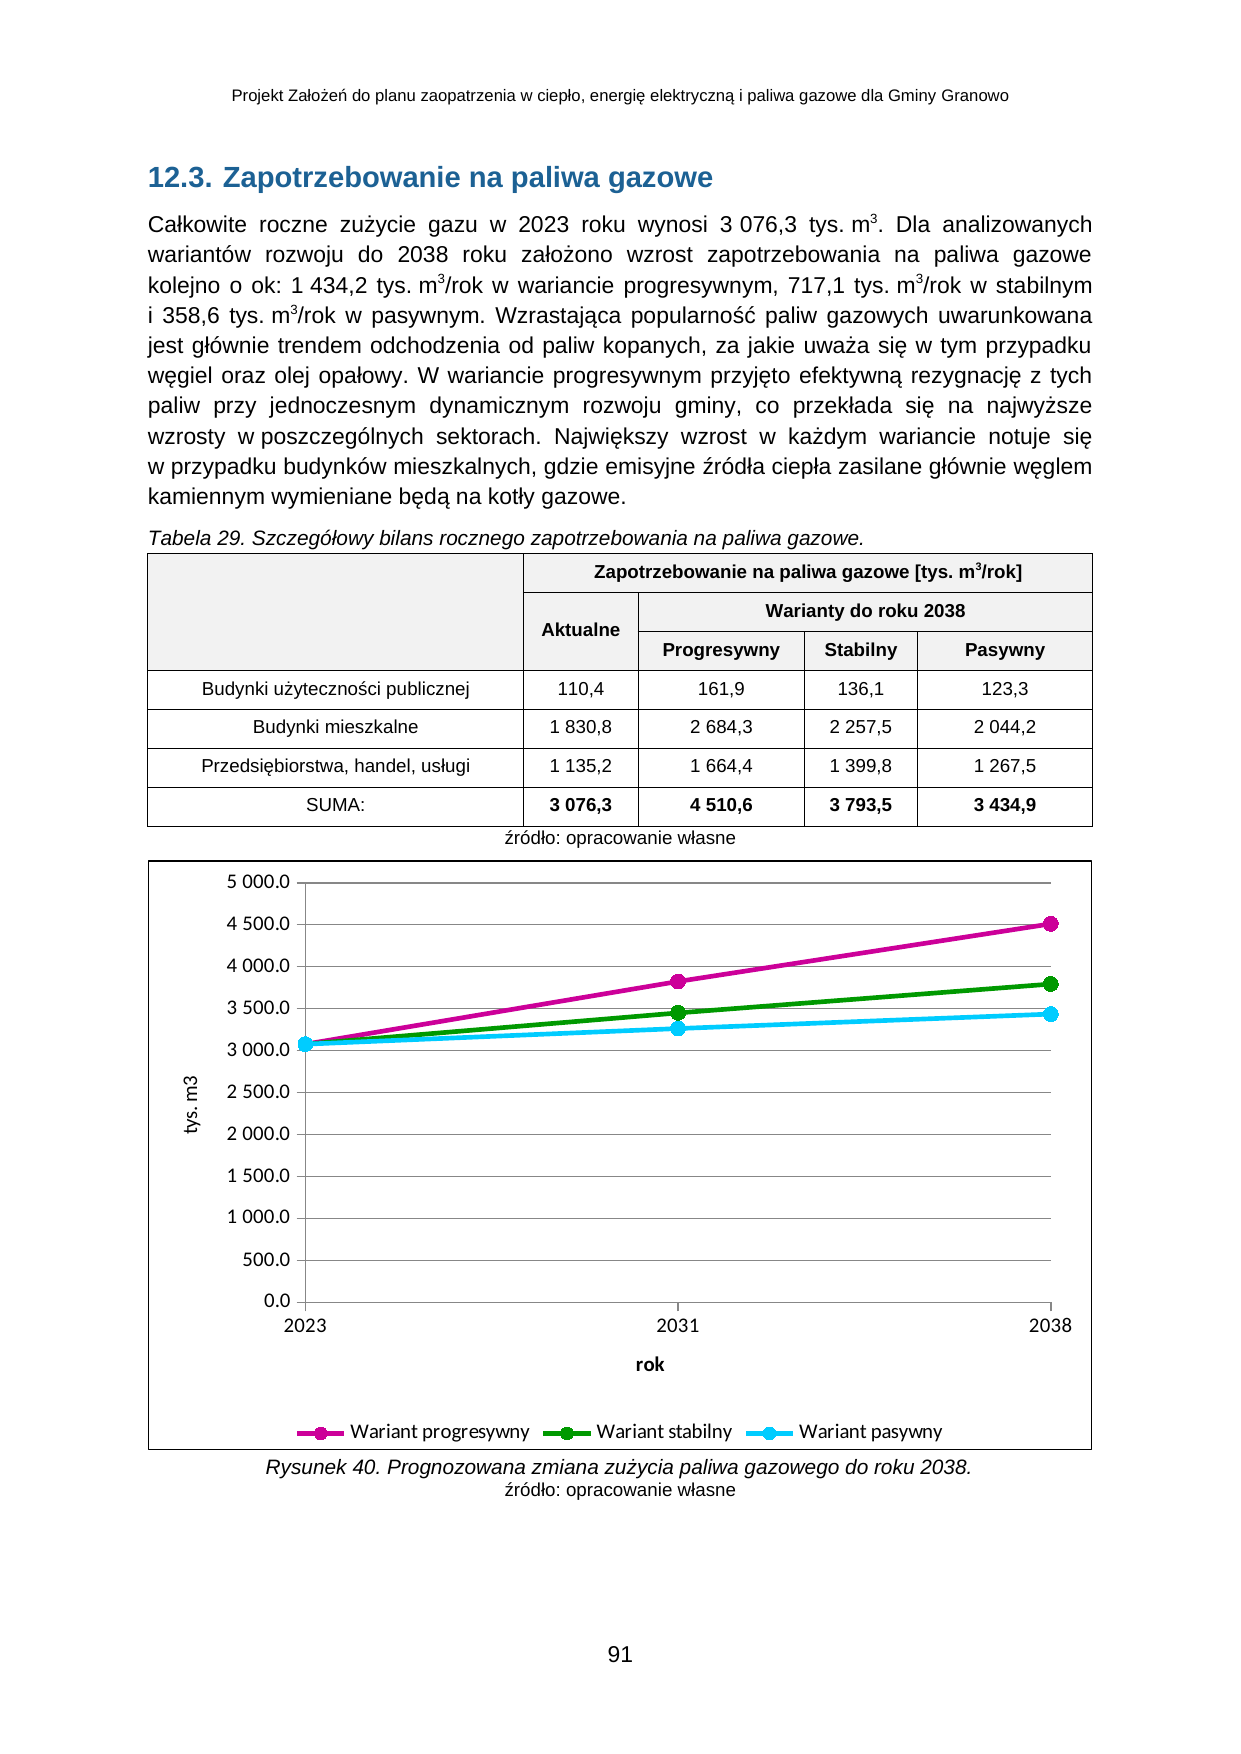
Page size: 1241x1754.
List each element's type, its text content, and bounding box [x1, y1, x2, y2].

table_cell 110,4 [524, 671, 638, 709]
table_cell 2 684,3 [639, 710, 804, 748]
text źródło: opracowanie własne [148, 827, 1093, 848]
text Całkowite roczne zużycie gazu w 2023 roku wynosi 3 076,3 tys. m3. Dla analizowanych wariantów rozwoju do 2038 roku założono wzrost zapotrzebowania na paliwa gazowe kolejno o ok: 1 434,2 tys. m3/rok w wariancie progresywnym, 717,1 tys. m3/rok w stabilnym i 358,6 tys. m3/rok w pasywnym. Wzrastająca popularność paliw gazowych uwarunkowana jest głównie trendem odchodzenia od paliw kopanych, za jakie uważa się w tym przypadku węgiel oraz olej opałowy. W wariancie progresywnym przyjęto efektywną rezygnację z tych paliw przy jednoczesnym dynamicznym rozwoju gminy, co przekłada się na najwyższe wzrosty w poszczególnych sektorach. Największy wzrost w każdym wariancie notuje się w przypadku budynków mieszkalnych, gdzie emisyjne źródła ciepła zasilane głównie węglem kamiennym wymieniane będą na kotły gazowe. [148, 211, 1093, 509]
table_cell 1 399,8 [805, 749, 917, 787]
table_cell 161,9 [639, 671, 804, 709]
table_cell SUMA: [148, 788, 523, 826]
table_cell 4 510,6 [639, 788, 804, 826]
table_cell 3 434,9 [918, 788, 1092, 826]
text źródło: opracowanie własne [148, 1478, 1093, 1500]
table_cell 1 664,4 [639, 749, 804, 787]
table_cell 136,1 [805, 671, 917, 709]
table_cell 2 257,5 [805, 710, 917, 748]
table_cell Stabilny [805, 632, 917, 670]
table_cell Przedsiębiorstwa, handel, usługi [148, 749, 523, 787]
table_cell 3 076,3 [524, 788, 638, 826]
subtitle Zapotrzebowanie na paliwa gazowe [148, 160, 1093, 194]
table_cell 1 830,8 [524, 710, 638, 748]
table_cell Warianty do roku 2038 [639, 593, 1092, 631]
table_cell Pasywny [918, 632, 1092, 670]
table_header [148, 554, 523, 670]
table_cell 2 044,2 [918, 710, 1092, 748]
table_header Zapotrzebowanie na paliwa gazowe [tys. m3/rok] [524, 554, 1092, 592]
table_cell 1 135,2 [524, 749, 638, 787]
table_cell 123,3 [918, 671, 1092, 709]
table_cell Budynki mieszkalne [148, 710, 523, 748]
table_cell 3 793,5 [805, 788, 917, 826]
text Tabela 29. Szczegółowy bilans rocznego zapotrzebowania na paliwa gazowe. [148, 526, 1093, 550]
table_cell Aktualne [524, 593, 638, 670]
table_cell Progresywny [639, 632, 804, 670]
table_cell Budynki użyteczności publicznej [148, 671, 523, 709]
text Rysunek 40. Prognozowana zmiana zużycia paliwa gazowego do roku 2038. [148, 1454, 1093, 1478]
table_cell 1 267,5 [918, 749, 1092, 787]
